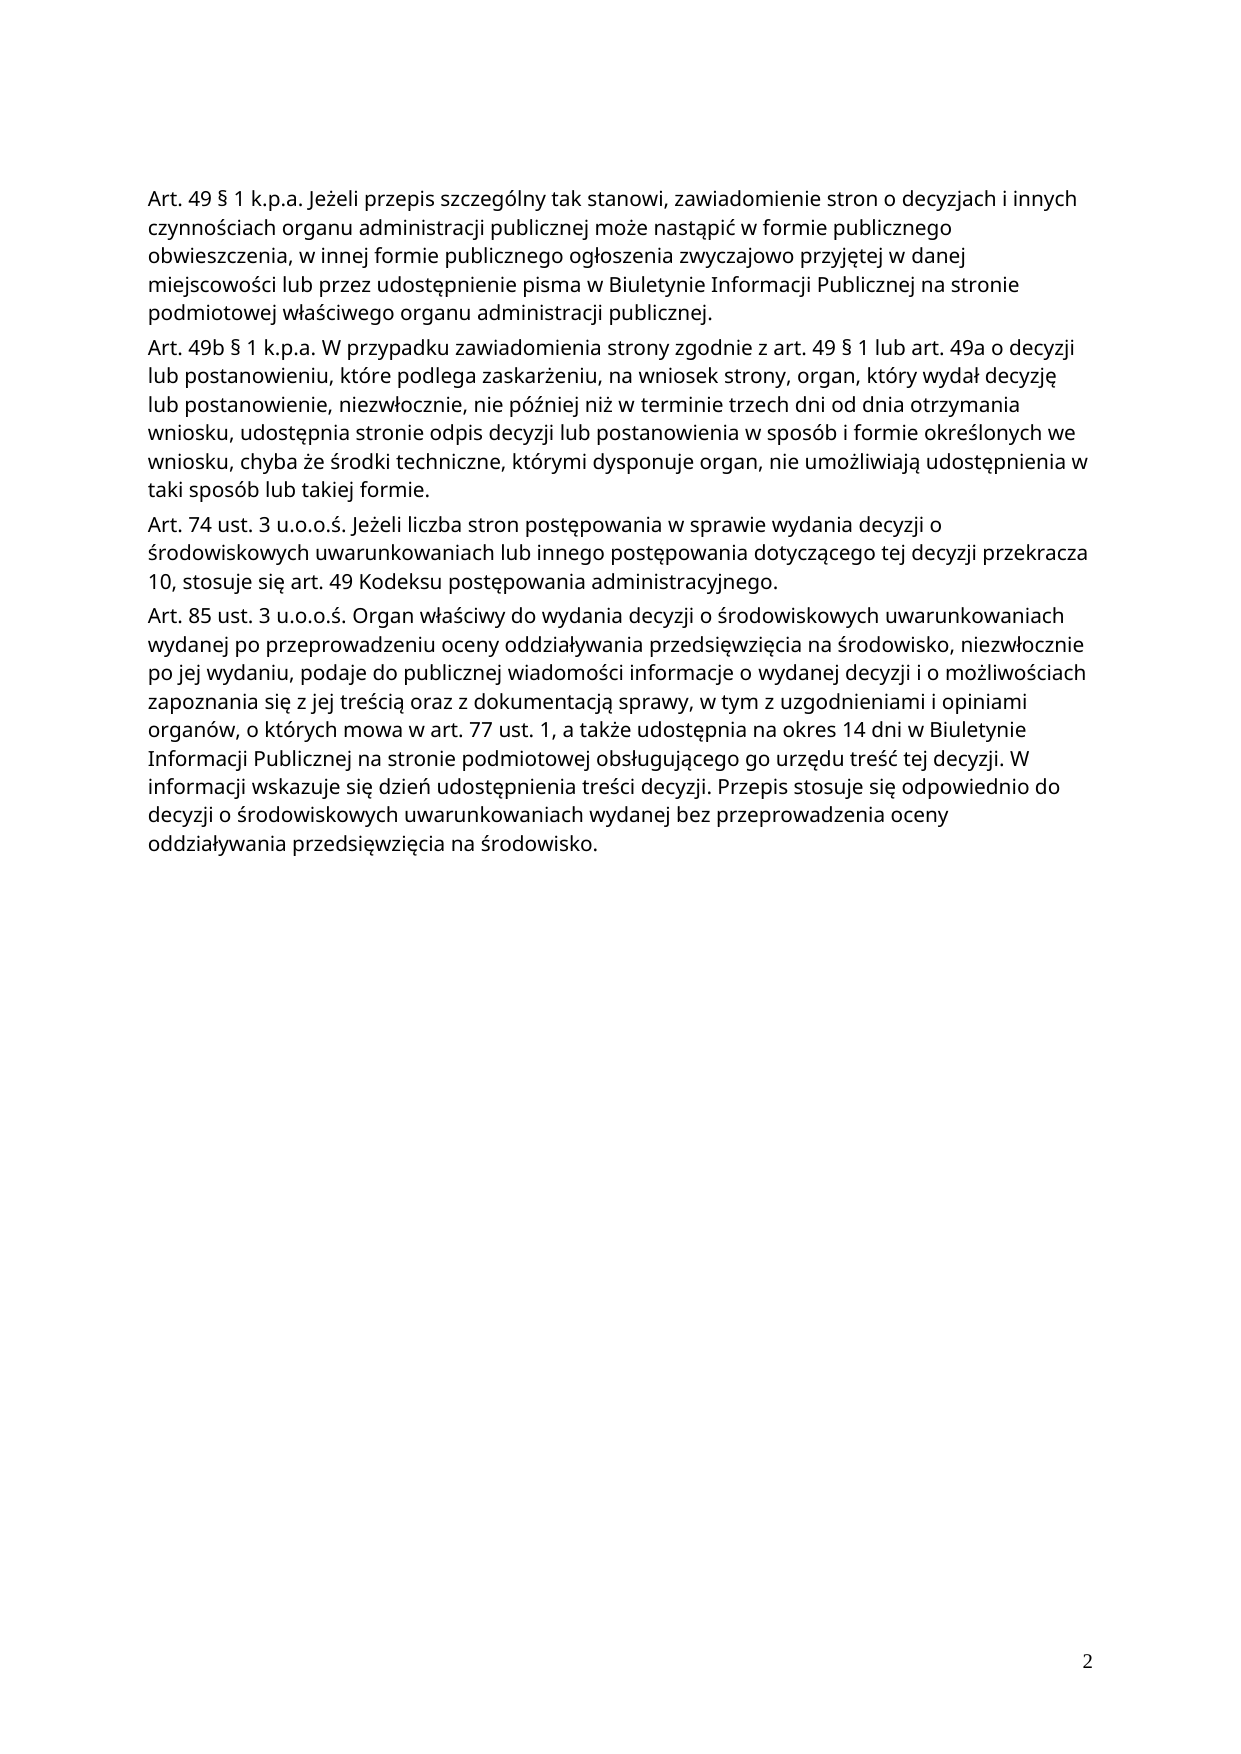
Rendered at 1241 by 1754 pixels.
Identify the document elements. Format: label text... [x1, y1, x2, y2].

text Art. 49b § 1 k.p.a. W przypadku zawiadomienia strony zgodnie z art. 49 § 1 lub art. 49a o decyzji lub postanowieniu, które podlega zaskarżeniu, na wniosek strony, organ, który wydał decyzję lub postanowienie, niezwłocznie, nie później niż w terminie trzech dni od dnia otrzymania wniosku, udostępnia stronie odpis decyzji lub postanowienia w sposób i formie określonych we wniosku, chyba że środki techniczne, którymi dysponuje organ, nie umożliwiają udostępnienia w taki sposób lub takiej formie. [148, 333, 1092, 504]
text Art. 49 § 1 k.p.a. Jeżeli przepis szczególny tak stanowi, zawiadomienie stron o decyzjach i innych czynnościach organu administracji publicznej może nastąpić w formie publicznego obwieszczenia, w innej formie publicznego ogłoszenia zwyczajowo przyjętej w danej miejscowości lub przez udostępnienie pisma w Biuletynie Informacji Publicznej na stronie podmiotowej właściwego organu administracji publicznej. [148, 184, 1092, 327]
text Art. 74 ust. 3 u.o.o.ś. Jeżeli liczba stron postępowania w sprawie wydania decyzji o środowiskowych uwarunkowaniach lub innego postępowania dotyczącego tej decyzji przekracza 10, stosuje się art. 49 Kodeksu postępowania administracyjnego. [148, 510, 1092, 595]
text Art. 85 ust. 3 u.o.o.ś. Organ właściwy do wydania decyzji o środowiskowych uwarunkowaniach wydanej po przeprowadzeniu oceny oddziaływania przedsięwzięcia na środowisko, niezwłocznie po jej wydaniu, podaje do publicznej wiadomości informacje o wydanej decyzji i o możliwościach zapoznania się z jej treścią oraz z dokumentacją sprawy, w tym z uzgodnieniami i opiniami organów, o których mowa w art. 77 ust. 1, a także udostępnia na okres 14 dni w Biuletynie Informacji Publicznej na stronie podmiotowej obsługującego go urzędu treść tej decyzji. W informacji wskazuje się dzień udostępnienia treści decyzji. Przepis stosuje się odpowiednio do decyzji o środowiskowych uwarunkowaniach wydanej bez przeprowadzenia oceny oddziaływania przedsięwzięcia na środowisko. [148, 601, 1092, 857]
